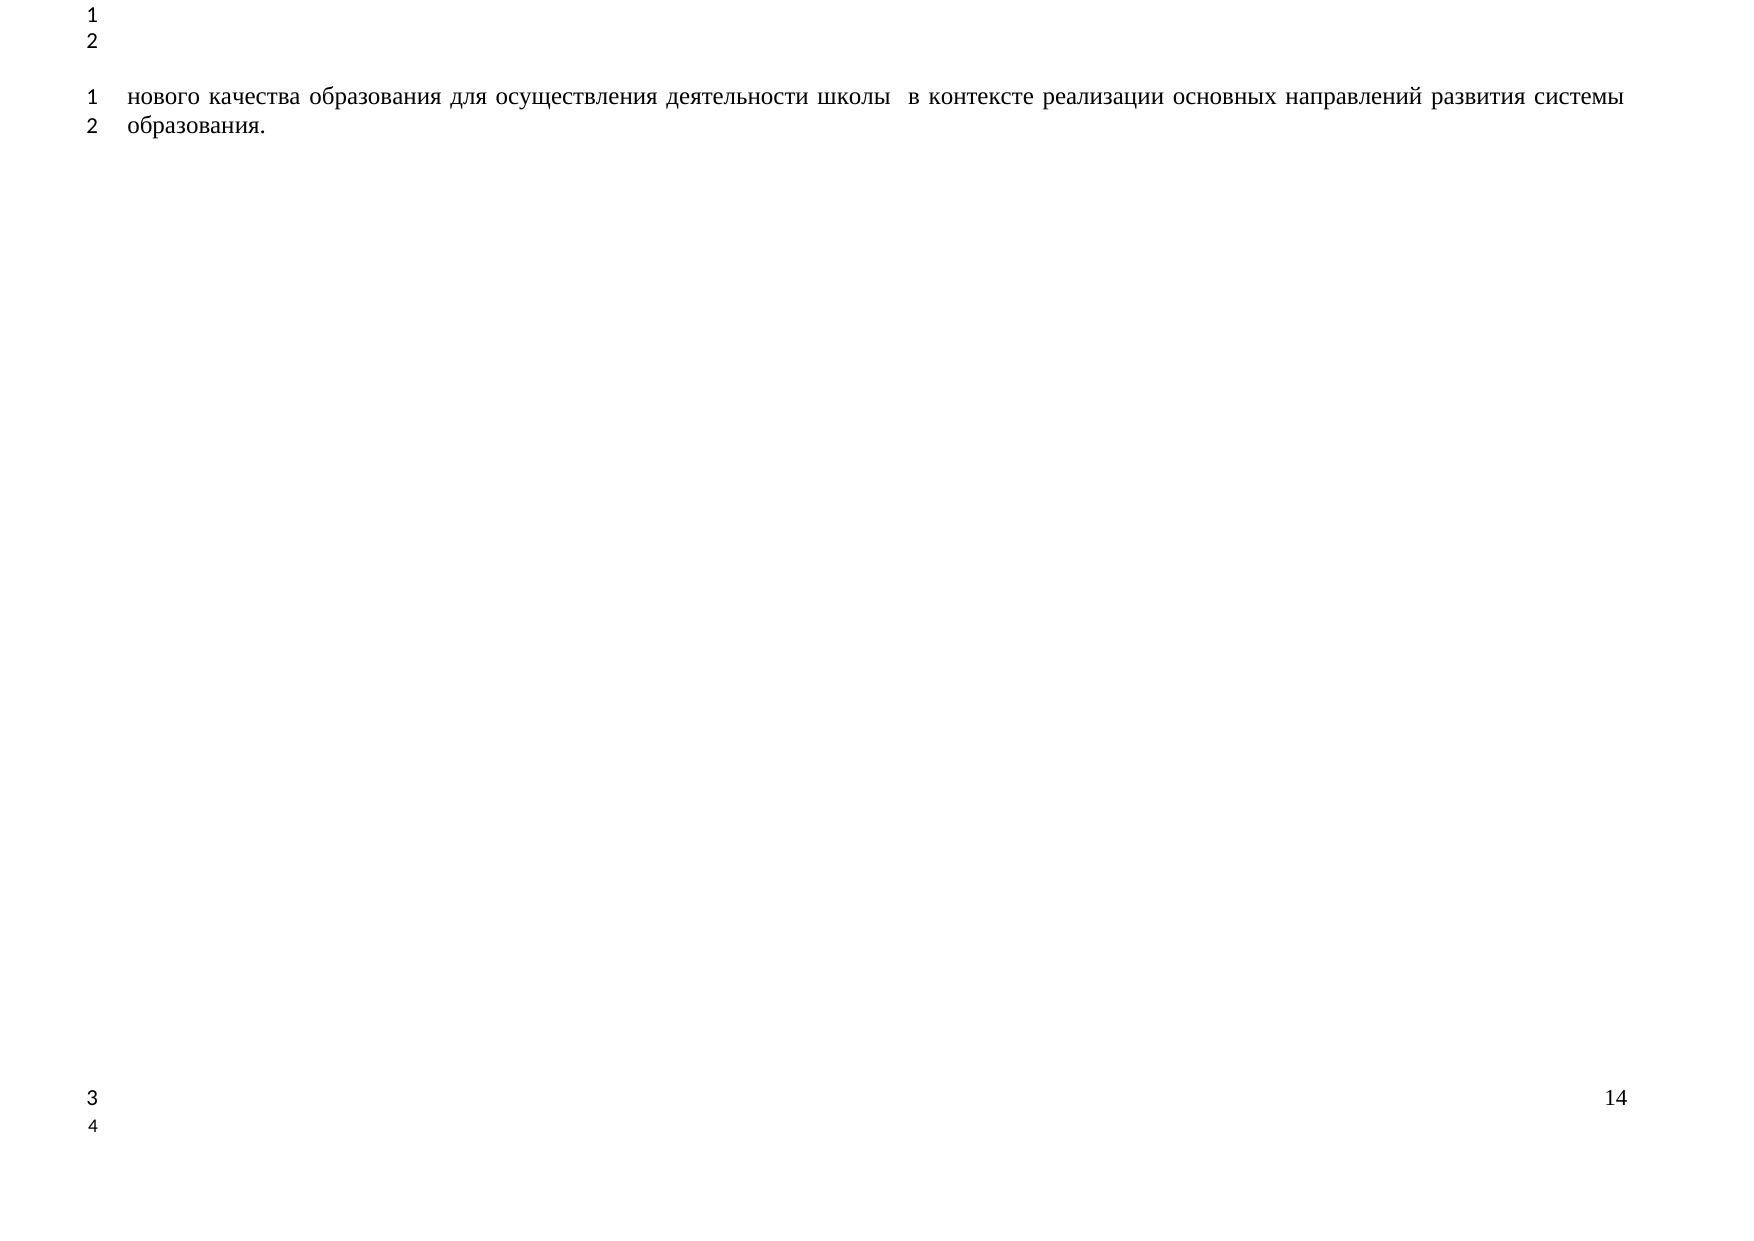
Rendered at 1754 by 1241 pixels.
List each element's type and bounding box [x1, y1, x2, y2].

text [127, 81, 1627, 139]
